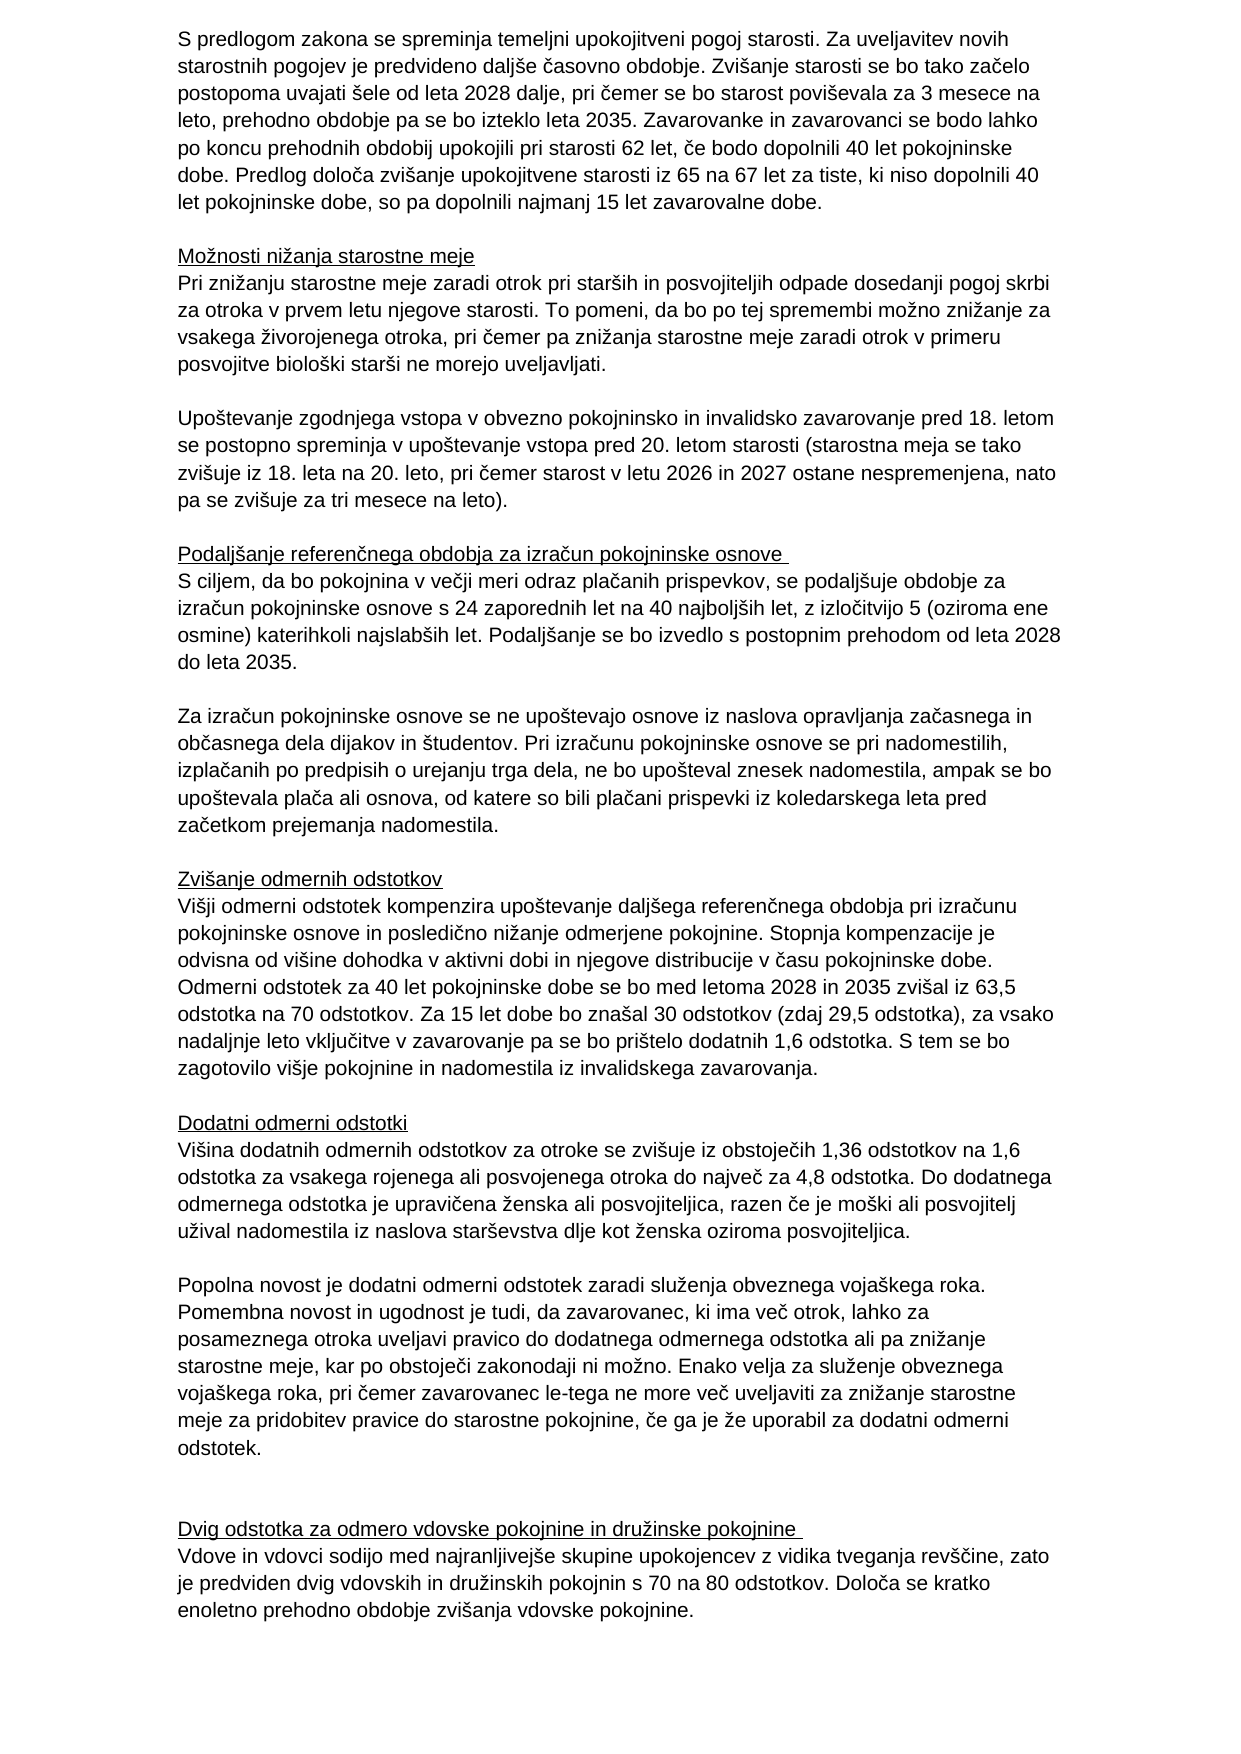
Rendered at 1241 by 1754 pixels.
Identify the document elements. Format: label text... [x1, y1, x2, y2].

text Vdove in vdovci sodijo med najranljivejše skupine upokojencev z vidika tveganja revščine, zato je predviden dvig vdovskih in družinskih pokojnin s 70 na 80 odstotkov. Določa se kratko enoletno prehodno obdobje zvišanja vdovske pokojnine. [177, 1542, 1063, 1623]
text Podaljšanje referenčnega obdobja za izračun pokojninske osnove [177, 539, 1063, 567]
text S ciljem, da bo pokojnina v večji meri odraz plačanih prispevkov, se podaljšuje obdobje za izračun pokojninske osnove s 24 zaporednih let na 40 najboljših let, z izločitvijo 5 (oziroma ene osmine) katerihkoli najslabših let. Podaljšanje se bo izvedlo s postopnim prehodom od leta 2028 do leta 2035. [177, 567, 1063, 675]
text Višina dodatnih odmernih odstotkov za otroke se zvišuje iz obstoječih 1,36 odstotkov na 1,6 odstotka za vsakega rojenega ali posvojenega otroka do največ za 4,8 odstotka. Do dodatnega odmernega odstotka je upravičena ženska ali posvojiteljica, razen če je moški ali posvojitelj užival nadomestila iz naslova starševstva dlje kot ženska oziroma posvojiteljica. [177, 1135, 1063, 1244]
text Upoštevanje zgodnjega vstopa v obvezno pokojninsko in invalidsko zavarovanje pred 18. letom se postopno spreminja v upoštevanje vstopa pred 20. letom starosti (starostna meja se tako zvišuje iz 18. leta na 20. leto, pri čemer starost v letu 2026 in 2027 ostane nespremenjena, nato pa se zvišuje za tri mesece na leto). [177, 404, 1063, 512]
text Zvišanje odmernih odstotkov [177, 864, 1063, 892]
text Možnosti nižanja starostne meje [177, 242, 1063, 269]
text Dodatni odmerni odstotki [177, 1108, 1063, 1135]
text Za izračun pokojninske osnove se ne upoštevajo osnove iz naslova opravljanja začasnega in občasnega dela dijakov in študentov. Pri izračunu pokojninske osnove se pri nadomestilih, izplačanih po predpisih o urejanju trga dela, ne bo upošteval znesek nadomestila, ampak se bo upoštevala plača ali osnova, od katere so bili plačani prispevki iz koledarskega leta pred začetkom prejemanja nadomestila. [177, 702, 1063, 837]
text S predlogom zakona se spreminja temeljni upokojitveni pogoj starosti. Za uveljavitev novih starostnih pogojev je predvideno daljše časovno obdobje. Zvišanje starosti se bo tako začelo postopoma uvajati šele od leta 2028 dalje, pri čemer se bo starost poviševala za 3 mesece na leto, prehodno obdobje pa se bo izteklo leta 2035. Zavarovanke in zavarovanci se bodo lahko po koncu prehodnih obdobij upokojili pri starosti 62 let, če bodo dopolnili 40 let pokojninske dobe. Predlog določa zvišanje upokojitvene starosti iz 65 na 67 let za tiste, ki niso dopolnili 40 let pokojninske dobe, so pa dopolnili najmanj 15 let zavarovalne dobe. [177, 25, 1063, 214]
text Dvig odstotka za odmero vdovske pokojnine in družinske pokojnine [177, 1514, 1063, 1542]
text Pri znižanju starostne meje zaradi otrok pri starših in posvojiteljih odpade dosedanji pogoj skrbi za otroka v prvem letu njegove starosti. To pomeni, da bo po tej spremembi možno znižanje za vsakega živorojenega otroka, pri čemer pa znižanja starostne meje zaradi otrok v primeru posvojitve biološki starši ne morejo uveljavljati. [177, 269, 1063, 377]
text Popolna novost je dodatni odmerni odstotek zaradi služenja obveznega vojaškega roka. Pomembna novost in ugodnost je tudi, da zavarovanec, ki ima več otrok, lahko za posameznega otroka uveljavi pravico do dodatnega odmernega odstotka ali pa znižanje starostne meje, kar po obstoječi zakonodaji ni možno. Enako velja za služenje obveznega vojaškega roka, pri čemer zavarovanec le-tega ne more več uveljaviti za znižanje starostne meje za pridobitev pravice do starostne pokojnine, če ga je že uporabil za dodatni odmerni odstotek. [177, 1271, 1063, 1460]
text Višji odmerni odstotek kompenzira upoštevanje daljšega referenčnega obdobja pri izračunu pokojninske osnove in posledično nižanje odmerjene pokojnine. Stopnja kompenzacije je odvisna od višine dohodka v aktivni dobi in njegove distribucije v času pokojninske dobe. Odmerni odstotek za 40 let pokojninske dobe se bo med letoma 2028 in 2035 zvišal iz 63,5 odstotka na 70 odstotkov. Za 15 let dobe bo znašal 30 odstotkov (zdaj 29,5 odstotka), za vsako nadaljnje leto vključitve v zavarovanje pa se bo prištelo dodatnih 1,6 odstotka. S tem se bo zagotovilo višje pokojnine in nadomestila iz invalidskega zavarovanja. [177, 892, 1063, 1081]
